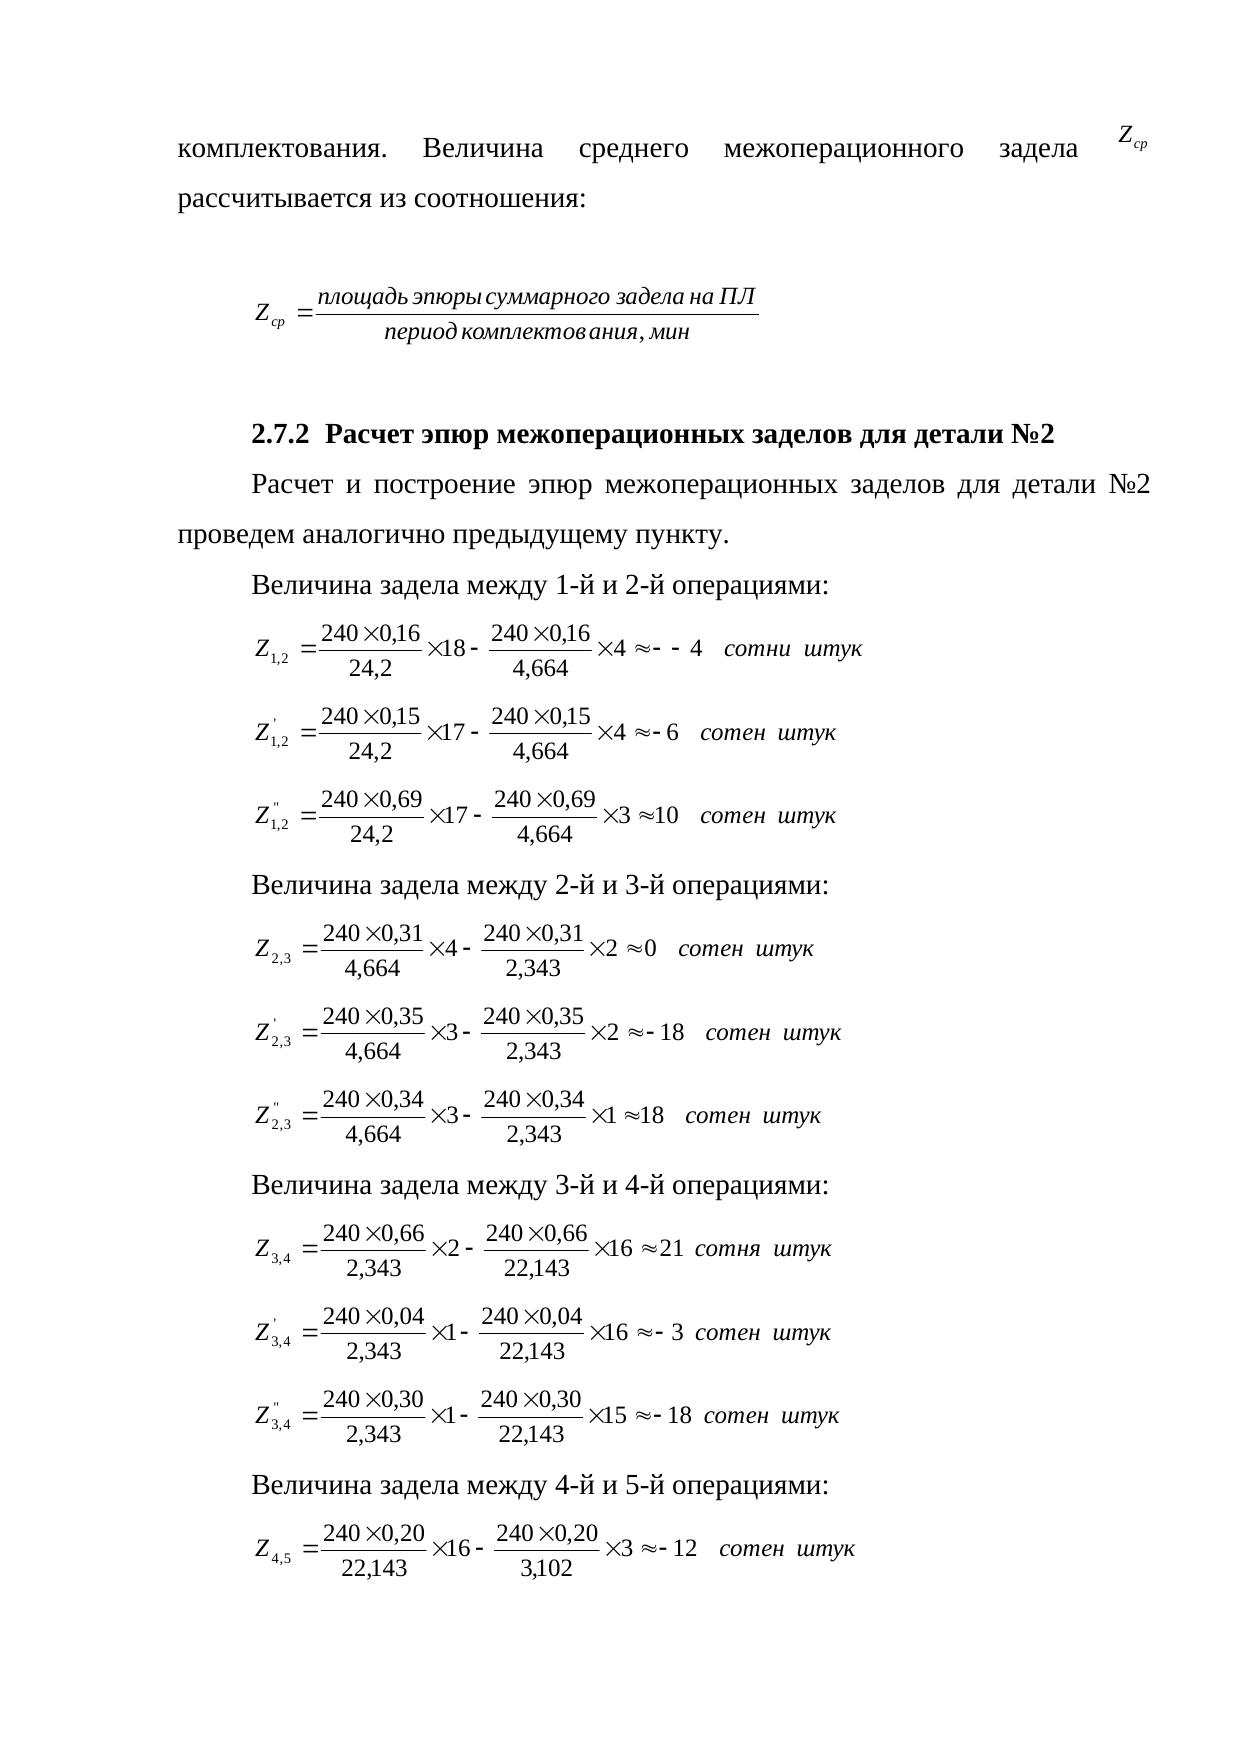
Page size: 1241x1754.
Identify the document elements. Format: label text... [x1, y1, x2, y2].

text Величина задела между 4-й и 5-й операциями: [177, 1467, 1152, 1501]
list Расчет эпюр межоперационных заделов для детали №2 [177, 416, 1152, 449]
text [177, 118, 1152, 214]
text Расчет и построение эпюр межоперационных заделов для детали №2 проведем аналогично предыдущему пункту. [177, 466, 1152, 550]
text Величина задела между 2-й и 3-й операциями: [177, 867, 1152, 901]
text Величина задела между 3-й и 4-й операциями: [177, 1167, 1152, 1201]
text Величина задела между 1-й и 2-й операциями: [177, 567, 1152, 601]
